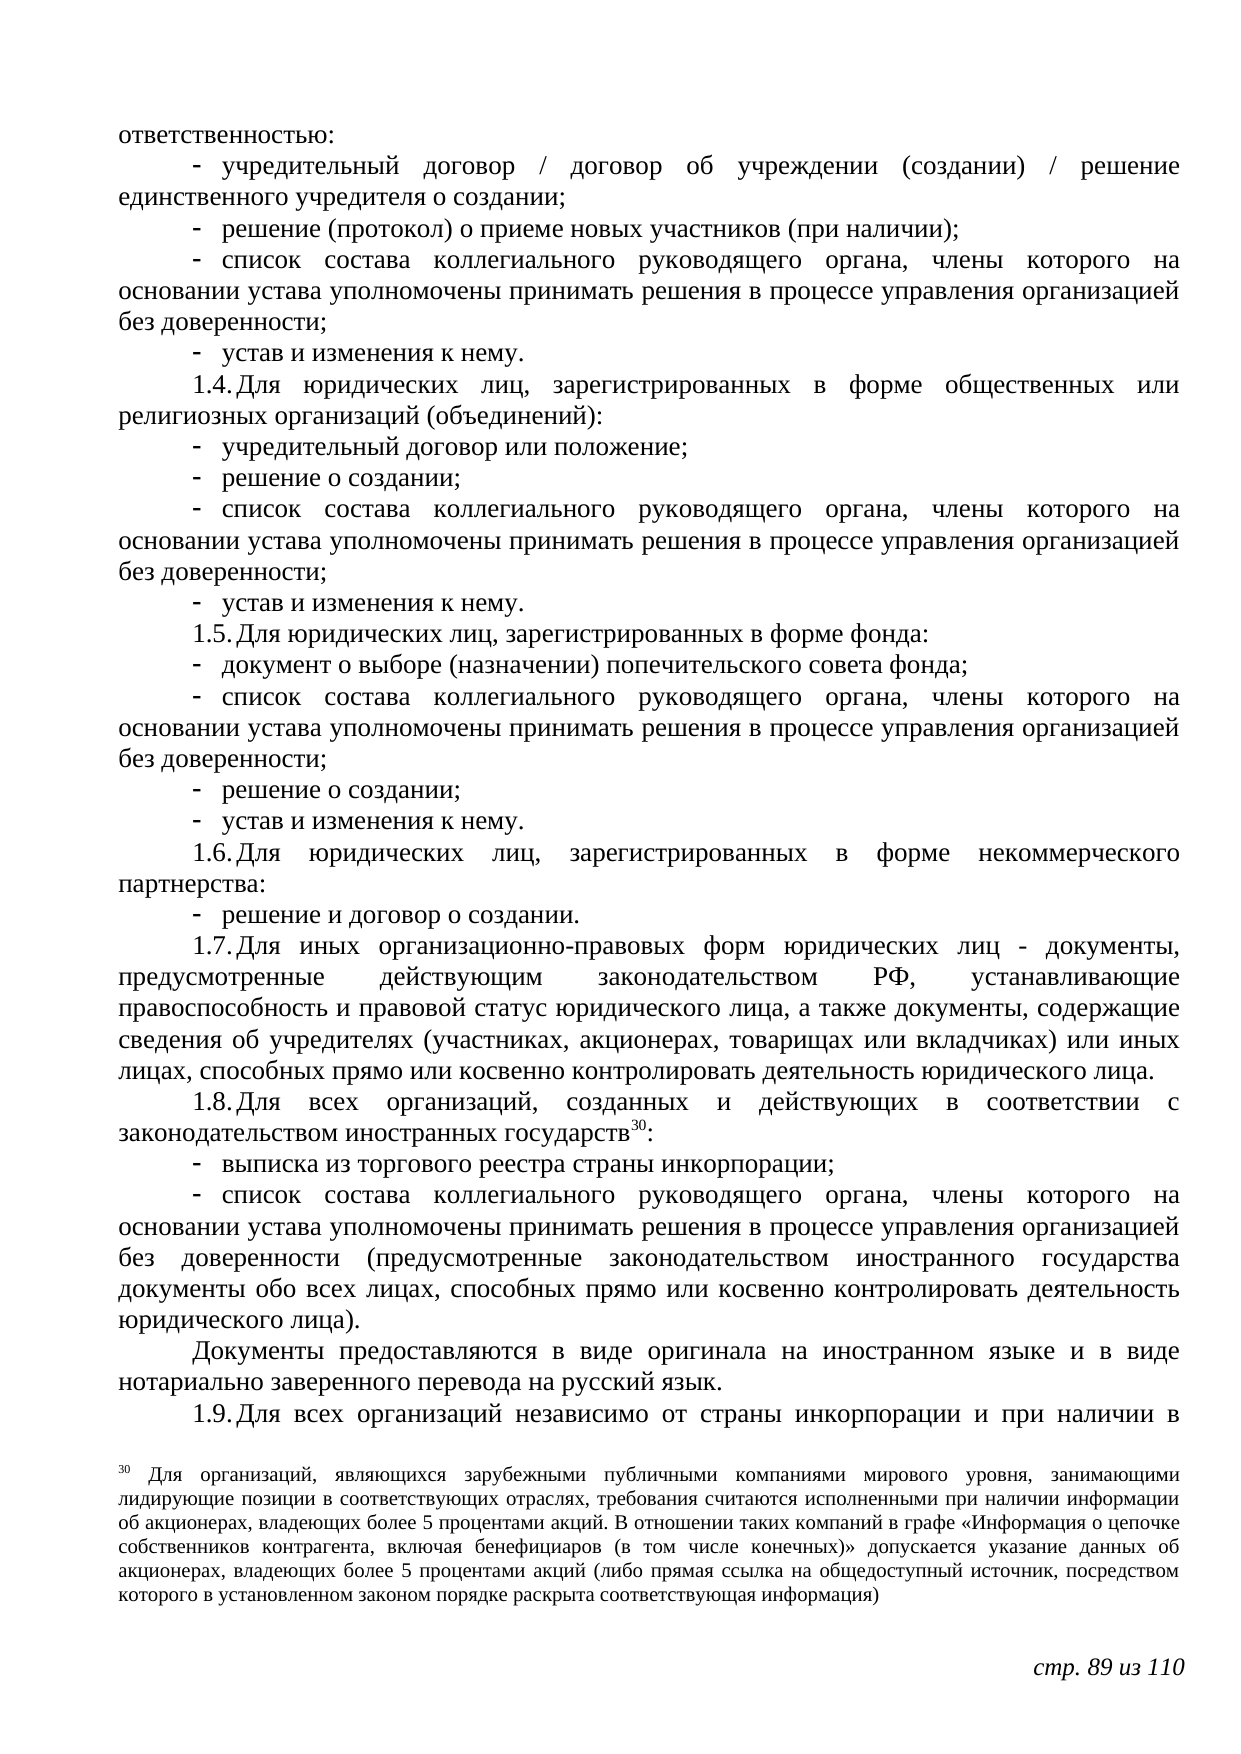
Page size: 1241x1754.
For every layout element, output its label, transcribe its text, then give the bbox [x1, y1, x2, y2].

list решение (протокол) о приеме новых участников (при наличии); [118, 212, 1181, 243]
list устав и изменения к нему. [118, 586, 1181, 617]
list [118, 118, 1181, 149]
list выписка из торгового реестра страны инкорпорации; [118, 1147, 1181, 1178]
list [118, 1397, 1181, 1428]
list Для юридических лиц, зарегистрированных в форме некоммерческого партнерства: [118, 836, 1181, 898]
list решение и договор о создании. [118, 898, 1181, 929]
list список состава коллегиального руководящего органа, члены которого на основании устава уполномочены принимать решения в процессе управления организацией без доверенности; [118, 492, 1181, 586]
list документ о выборе (назначении) попечительского совета фонда; [118, 648, 1181, 680]
list решение о создании; [118, 773, 1181, 804]
list Для юридических лиц, зарегистрированных в форме фонда: [118, 617, 1181, 648]
text Документы предоставляются в виде оригинала на иностранном языке и в виде нотариально заверенного перевода на русский язык. [118, 1334, 1181, 1397]
list Для всех организаций, созданных и действующих в соответствии с законодательством иностранных государств: [118, 1085, 1181, 1147]
list решение о создании; [118, 461, 1181, 492]
list учредительный договор или положение; [118, 430, 1181, 461]
list Для юридических лиц, зарегистрированных в форме общественных или религиозных организаций (объединений): [118, 368, 1181, 430]
list Для иных организационно-правовых форм юридических лиц - документы, предусмотренные действующим законодательством РФ, устанавливающие правоспособность и правовой статус юридического лица, а также документы, содержащие сведения об учредителях (участниках, акционерах, товарищах или вкладчиках) или иных лицах, способных прямо или косвенно контролировать деятельность юридического лица. [118, 929, 1181, 1085]
list список состава коллегиального руководящего органа, члены которого на основании устава уполномочены принимать решения в процессе управления организацией без доверенности; [118, 243, 1181, 336]
list учредительный договор / договор об учреждении (создании) / решение единственного учредителя о создании; [118, 149, 1181, 212]
list устав и изменения к нему. [118, 336, 1181, 368]
list список состава коллегиального руководящего органа, члены которого на основании устава уполномочены принимать решения в процессе управления организацией без доверенности; [118, 680, 1181, 773]
list устав и изменения к нему. [118, 804, 1181, 836]
list список состава коллегиального руководящего органа, члены которого на основании устава уполномочены принимать решения в процессе управления организацией без доверенности (предусмотренные законодательством иностранного государства документы обо всех лицах, способных прямо или косвенно контролировать деятельность юридического лица). [118, 1178, 1181, 1334]
